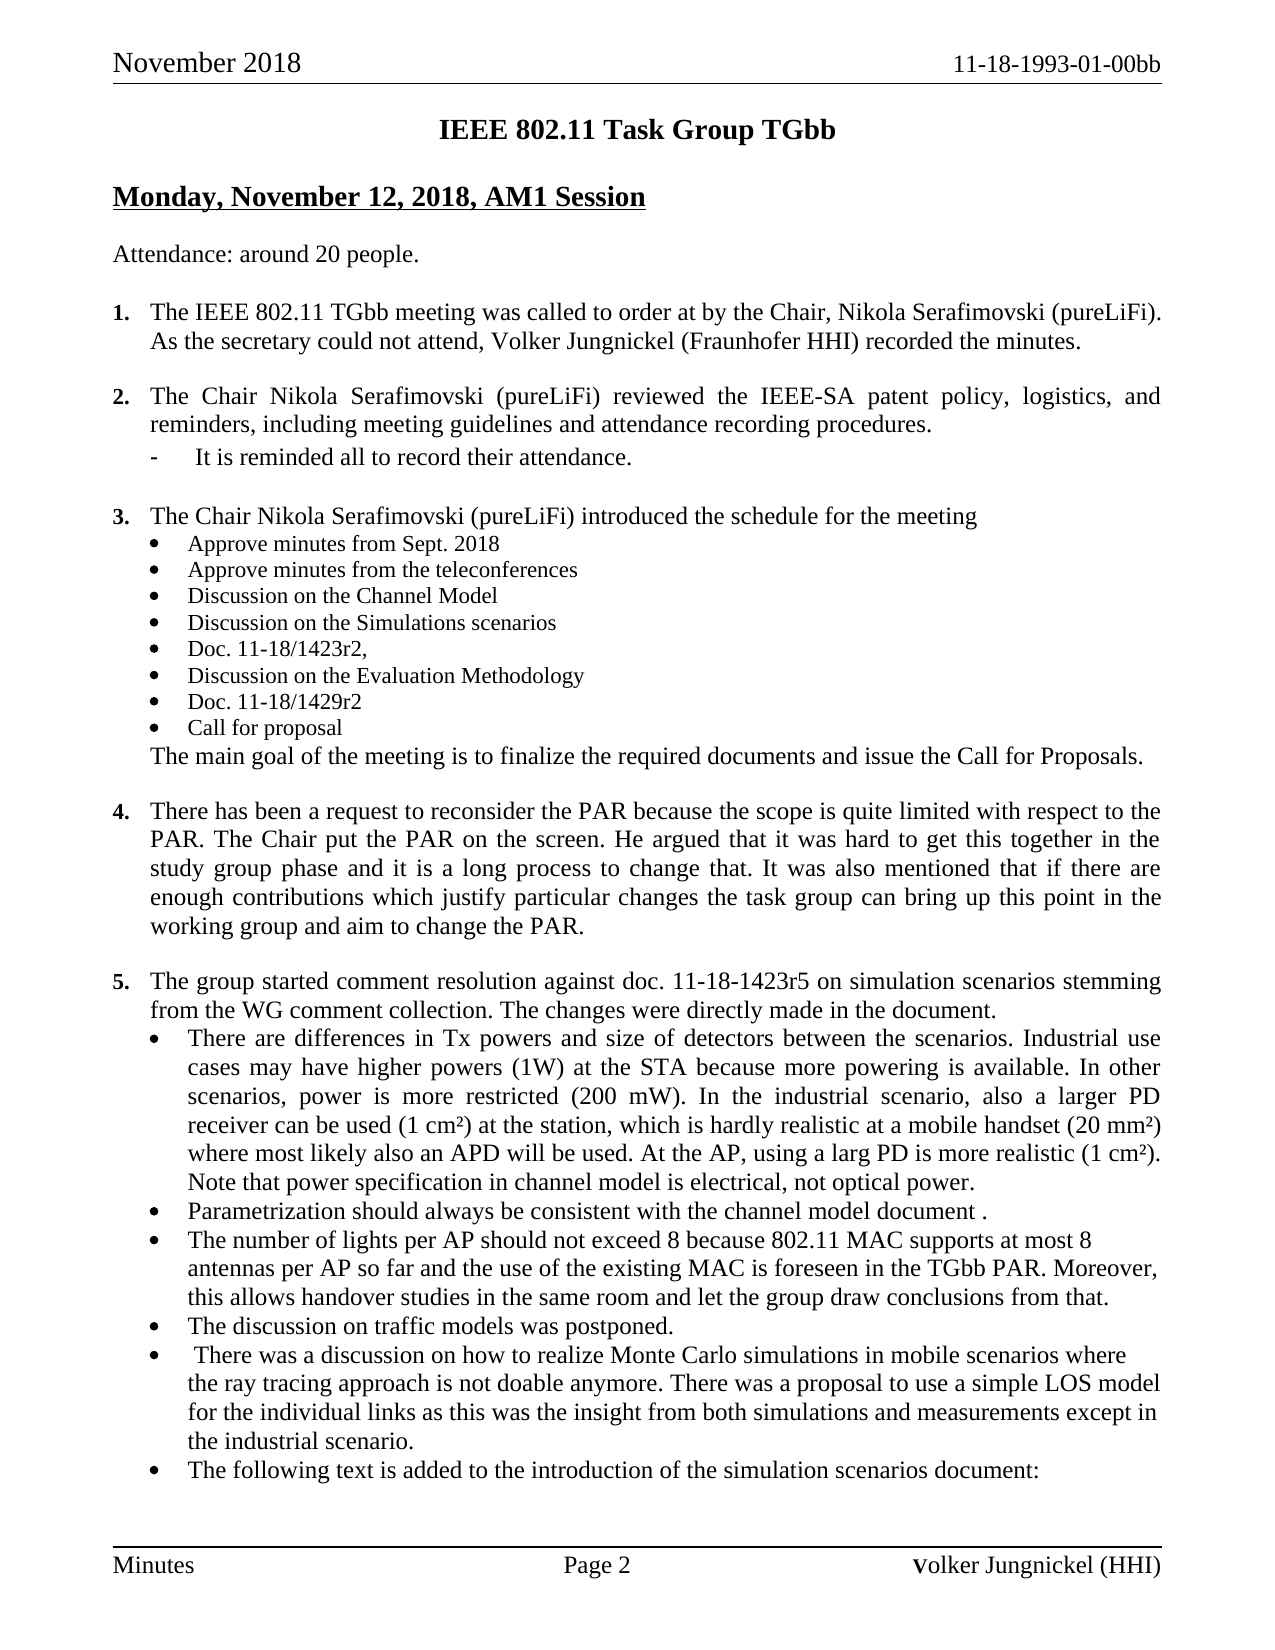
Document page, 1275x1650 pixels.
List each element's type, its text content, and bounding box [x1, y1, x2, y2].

list Approve minutes from Sept. 2018 [150, 530, 1162, 556]
list Doc. 11-18/1423r2, [150, 635, 1162, 662]
list The Chair Nikola Serafimovski (pureLiFi) reviewed the IEEE-SA patent policy, logistics, and reminders, including meeting guidelines and attendance recording procedures. [112, 381, 1162, 438]
list It is reminded all to record their attendance. [150, 438, 1162, 472]
list Doc. 11-18/1429r2 [150, 688, 1162, 714]
text Attendance: around 20 people. [112, 239, 1162, 268]
list There are differences in Tx powers and size of detectors between the scenarios. Industrial use cases may have higher powers (1W) at the STA because more powering is available. In other scenarios, power is more restricted (200 mW). In the industrial scenario, also a larger PD receiver can be used (1 cm²) at the station, which is hardly realistic at a mobile handset (20 mm²) where most likely also an APD will be used. At the AP, using a larg PD is more realistic (1 cm²). Note that power specification in channel model is electrical, not optical power. [150, 1023, 1162, 1196]
list Parametrization should always be consistent with the channel model document . [150, 1196, 1162, 1225]
list Discussion on the Evaluation Methodology [150, 662, 1162, 688]
text The main goal of the meeting is to finalize the required documents and issue the Call for Proposals. [150, 741, 1162, 769]
text IEEE 802.11 Task Group TGbb [112, 112, 1162, 146]
list The discussion on traffic models was postponed. [150, 1311, 1162, 1340]
list Call for proposal [150, 714, 1162, 741]
list There has been a request to reconsider the PAR because the scope is quite limited with respect to the PAR. The Chair put the PAR on the screen. He argued that it was hard to get this together in the study group phase and it is a long process to change that. It was also mentioned that if there are enough contributions which justify particular changes the task group can bring up this point in the working group and aim to change the PAR. [112, 796, 1162, 939]
text Monday, November 12, 2018, AM1 Session [112, 179, 1162, 213]
list The group started comment resolution against doc. 11-18-1423r5 on simulation scenarios stemming from the WG comment collection. The changes were directly made in the document. [112, 966, 1162, 1023]
list Discussion on the Simulations scenarios [150, 609, 1162, 635]
list The number of lights per AP should not exceed 8 because 802.11 MAC supports at most 8 antennas per AP so far and the use of the existing MAC is foreseen in the TGbb PAR. Moreover, this allows handover studies in the same room and let the group draw conclusions from that. [150, 1225, 1162, 1311]
list Approve minutes from the teleconferences [150, 556, 1162, 583]
list The Chair Nikola Serafimovski (pureLiFi) introduced the schedule for the meeting [112, 501, 1162, 530]
list The IEEE 802.11 TGbb meeting was called to order at by the Chair, Nikola Serafimovski (pureLiFi). As the secretary could not attend, Volker Jungnickel (Fraunhofer HHI) recorded the minutes. [112, 297, 1162, 354]
list Discussion on the Channel Model [150, 583, 1162, 609]
list The following text is added to the introduction of the simulation scenarios document: [150, 1455, 1162, 1483]
list There was a discussion on how to realize Monte Carlo simulations in mobile scenarios where the ray tracing approach is not doable anymore. There was a proposal to use a simple LOS model for the individual links as this was the insight from both simulations and measurements except in the industrial scenario. [150, 1340, 1162, 1455]
